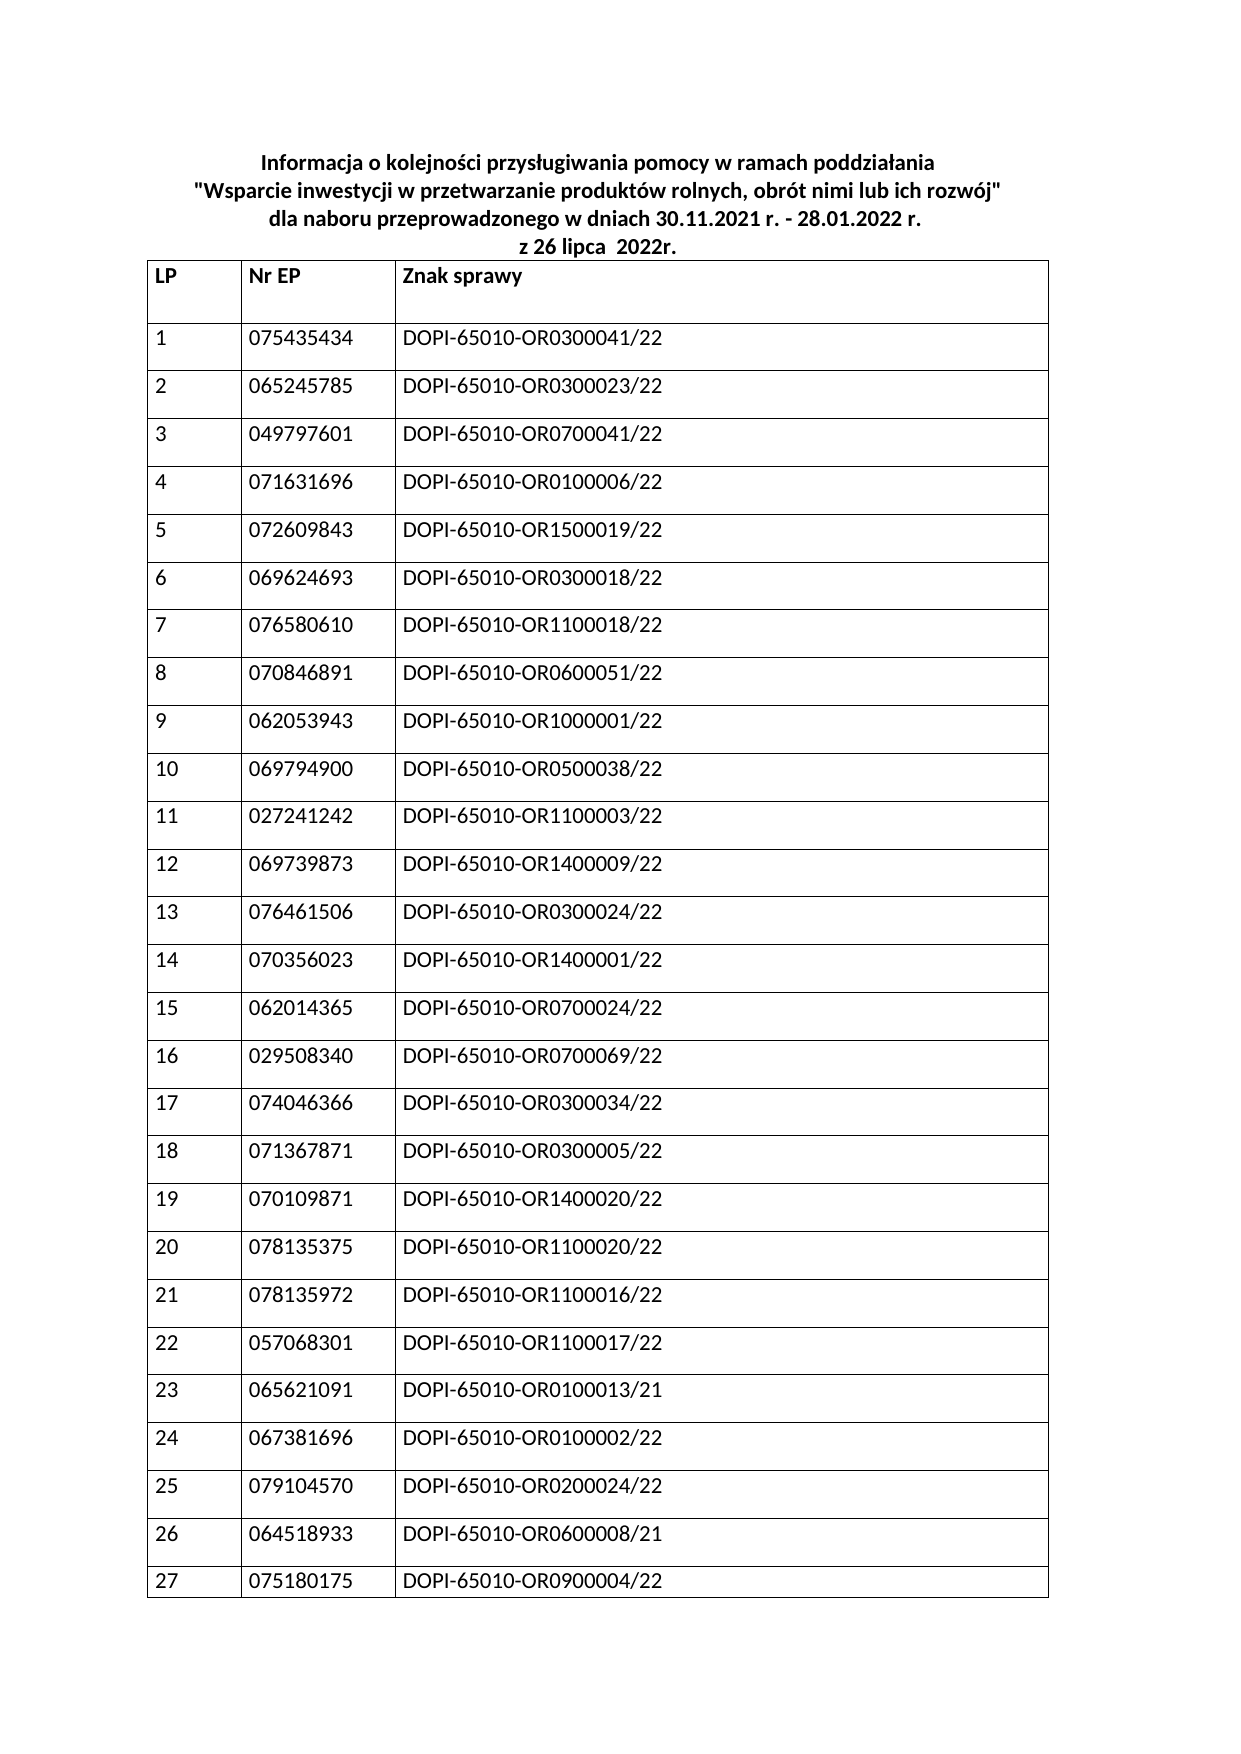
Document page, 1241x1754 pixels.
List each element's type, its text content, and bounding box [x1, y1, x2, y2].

table_cell 2 [148, 371, 241, 418]
table_cell DOPI-65010-OR0300023/22 [396, 371, 1048, 418]
table_cell 10 [148, 754, 241, 801]
table_cell Znak sprawy [396, 261, 1048, 322]
table_cell LP [148, 261, 241, 322]
table_cell 21 [148, 1280, 241, 1327]
table_cell 074046366 [242, 1089, 395, 1135]
table_cell 062053943 [242, 706, 395, 753]
table_cell 11 [148, 802, 241, 848]
table_cell 067381696 [242, 1423, 395, 1470]
table_cell DOPI-65010-OR0100002/22 [396, 1423, 1048, 1470]
table_cell DOPI-65010-OR1400001/22 [396, 945, 1048, 992]
table_cell 7 [148, 610, 241, 657]
table_cell DOPI-65010-OR0100013/21 [396, 1375, 1048, 1422]
table_cell DOPI-65010-OR1100017/22 [396, 1328, 1048, 1374]
table_cell 076461506 [242, 897, 395, 944]
table_cell 062014365 [242, 993, 395, 1040]
table_cell 4 [148, 467, 241, 514]
table_header Informacja o kolejności przysługiwania pomocy w ramach poddziałania "Wsparcie inwestycji w przetwarzanie produktów rolnych, obrót nimi lub ich rozwój" dla naboru przeprowadzonego w dniach 30.11.2021 r. - 28.01.2022 r. z 26 lipca 2022r. [148, 44, 1048, 260]
table_cell 6 [148, 563, 241, 609]
table_cell 12 [148, 850, 241, 896]
table_cell DOPI-65010-OR1000001/22 [396, 706, 1048, 753]
table_cell 049797601 [242, 419, 395, 466]
table_cell 16 [148, 1041, 241, 1087]
table_cell Nr EP [242, 261, 395, 322]
table_cell 078135375 [242, 1232, 395, 1279]
table_cell 069624693 [242, 563, 395, 609]
table_cell DOPI-65010-OR0100006/22 [396, 467, 1048, 514]
table_cell 072609843 [242, 515, 395, 562]
table_cell 065621091 [242, 1375, 395, 1422]
table_cell 20 [148, 1232, 241, 1279]
table_cell 029508340 [242, 1041, 395, 1087]
table_cell 076580610 [242, 610, 395, 657]
table_cell 069739873 [242, 850, 395, 896]
table_cell 078135972 [242, 1280, 395, 1327]
table_cell 14 [148, 945, 241, 992]
table_cell DOPI-65010-OR1500019/22 [396, 515, 1048, 562]
table_cell 064518933 [242, 1519, 395, 1566]
table_cell 070356023 [242, 945, 395, 992]
table_cell 26 [148, 1519, 241, 1566]
table_cell 3 [148, 419, 241, 466]
table_cell DOPI-65010-OR0500038/22 [396, 754, 1048, 801]
table_cell 070846891 [242, 658, 395, 705]
table_cell 075180175 [242, 1567, 395, 1597]
table_cell DOPI-65010-OR0300018/22 [396, 563, 1048, 609]
table_cell 071631696 [242, 467, 395, 514]
table_cell 071367871 [242, 1136, 395, 1183]
table_cell DOPI-65010-OR1100020/22 [396, 1232, 1048, 1279]
table_cell 079104570 [242, 1471, 395, 1518]
table_cell 9 [148, 706, 241, 753]
table_cell DOPI-65010-OR0600008/21 [396, 1519, 1048, 1566]
table_cell 069794900 [242, 754, 395, 801]
table_cell 27 [148, 1567, 241, 1597]
table_cell 23 [148, 1375, 241, 1422]
table_cell 070109871 [242, 1184, 395, 1231]
table_cell DOPI-65010-OR0700041/22 [396, 419, 1048, 466]
table_cell 22 [148, 1328, 241, 1374]
table_cell DOPI-65010-OR0700024/22 [396, 993, 1048, 1040]
table_cell DOPI-65010-OR0700069/22 [396, 1041, 1048, 1087]
table_cell DOPI-65010-OR0300041/22 [396, 324, 1048, 370]
table_cell 5 [148, 515, 241, 562]
table_cell DOPI-65010-OR0600051/22 [396, 658, 1048, 705]
table_cell DOPI-65010-OR1100003/22 [396, 802, 1048, 848]
table_cell 15 [148, 993, 241, 1040]
table_cell 19 [148, 1184, 241, 1231]
table_cell 8 [148, 658, 241, 705]
table_cell 065245785 [242, 371, 395, 418]
table_cell DOPI-65010-OR0300005/22 [396, 1136, 1048, 1183]
table_cell DOPI-65010-OR0200024/22 [396, 1471, 1048, 1518]
table_cell 18 [148, 1136, 241, 1183]
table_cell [396, 1567, 1048, 1597]
table_cell 17 [148, 1089, 241, 1135]
table_cell 25 [148, 1471, 241, 1518]
table_cell 24 [148, 1423, 241, 1470]
table_cell 075435434 [242, 324, 395, 370]
table_cell 027241242 [242, 802, 395, 848]
table_cell DOPI-65010-OR1100018/22 [396, 610, 1048, 657]
table_cell 13 [148, 897, 241, 944]
table_cell 057068301 [242, 1328, 395, 1374]
table_cell DOPI-65010-OR1400009/22 [396, 850, 1048, 896]
table_cell DOPI-65010-OR0300024/22 [396, 897, 1048, 944]
table_cell DOPI-65010-OR0300034/22 [396, 1089, 1048, 1135]
table_cell DOPI-65010-OR1400020/22 [396, 1184, 1048, 1231]
table_cell 1 [148, 324, 241, 370]
table_cell DOPI-65010-OR1100016/22 [396, 1280, 1048, 1327]
